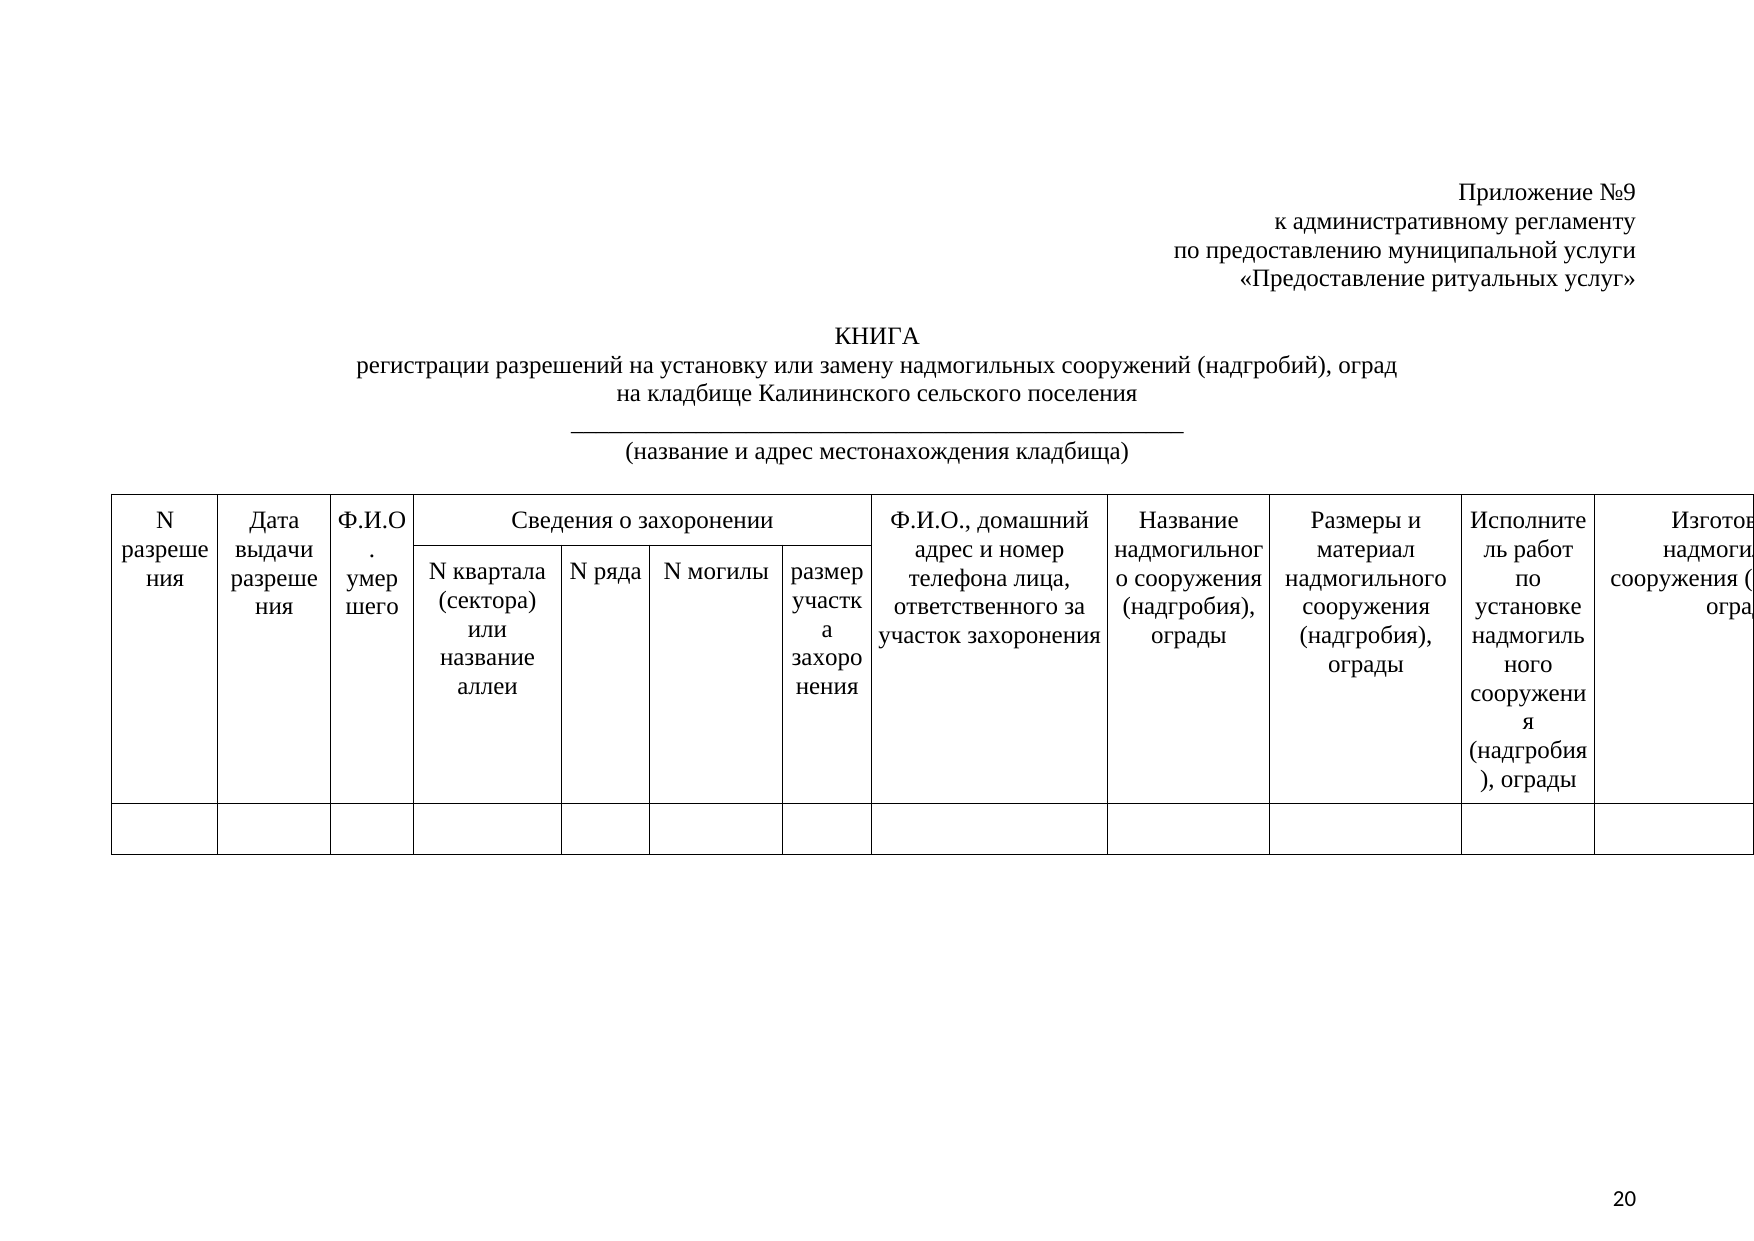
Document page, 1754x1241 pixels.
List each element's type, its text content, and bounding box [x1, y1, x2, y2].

text «Предоставление ритуальных услуг» [118, 263, 1636, 292]
table_header Сведения о захоронении [414, 495, 871, 544]
table_cell [414, 804, 561, 854]
table_cell [331, 804, 413, 854]
table_cell [650, 804, 782, 854]
text Приложение №9 [118, 177, 1636, 206]
table_header Дата выдачи разрешения [218, 495, 330, 803]
table_header Размеры и материал надмогильного сооружения (надгробия), ограды [1270, 495, 1461, 803]
table_cell [1108, 804, 1269, 854]
text к административному регламенту [118, 206, 1636, 235]
table_cell N могилы [650, 546, 782, 803]
table_cell N ряда [562, 546, 649, 803]
table_cell [872, 804, 1107, 854]
table_cell [783, 804, 871, 854]
title (название и адрес местонахождения кладбища) [118, 436, 1636, 465]
table_header N разрешения [112, 495, 217, 803]
table_cell [112, 804, 217, 854]
text по предоставлению муниципальной услуги [118, 235, 1636, 263]
title _________________________________________________ [118, 407, 1636, 436]
table_header Ф.И.О. умершего [331, 495, 413, 803]
title регистрации разрешений на установку или замену надмогильных сооружений (надгробий), оград [118, 350, 1636, 378]
table_cell [1595, 804, 1753, 854]
title на кладбище Калининского сельского поселения [118, 378, 1636, 407]
table_header Ф.И.О., домашний адрес и номер телефона лица, ответственного за участок захоронения [872, 495, 1107, 803]
table_header Исполнитель работ по установке надмогильного сооружения (надгробия), ограды [1462, 495, 1594, 803]
title КНИГА [118, 321, 1636, 350]
table_cell N квартала (сектора) или название аллеи [414, 546, 561, 803]
table_header Название надмогильного сооружения (надгробия), ограды [1108, 495, 1269, 803]
table_cell размер участка захоронения [783, 546, 871, 803]
table_cell [1270, 804, 1461, 854]
table_cell [562, 804, 649, 854]
table_cell [1462, 804, 1594, 854]
table_cell [218, 804, 330, 854]
table_header Изготовитель надмогильного сооружения (надгробия), ограды [1595, 495, 1753, 803]
